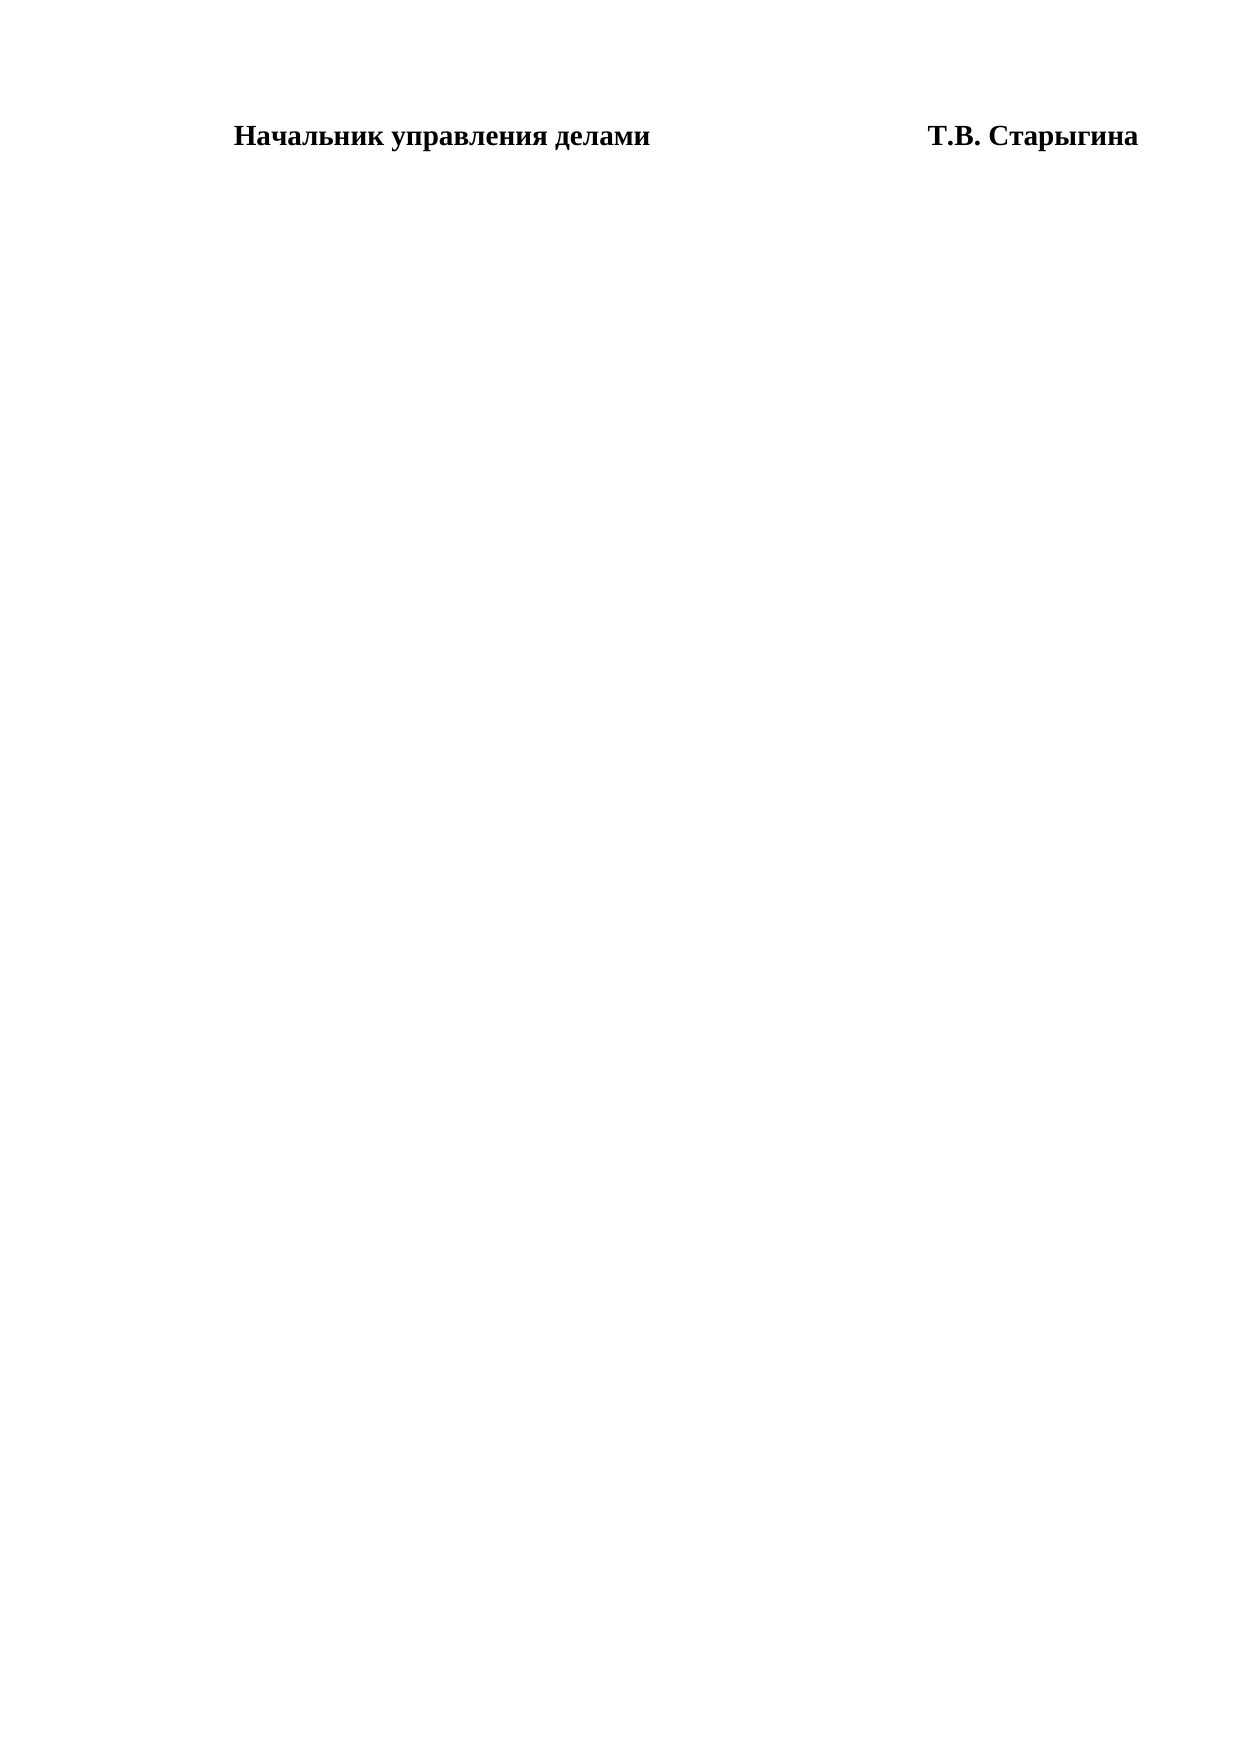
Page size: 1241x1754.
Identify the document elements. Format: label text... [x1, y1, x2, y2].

text Начальник управления делами Т.В. Старыгина [177, 118, 1152, 152]
